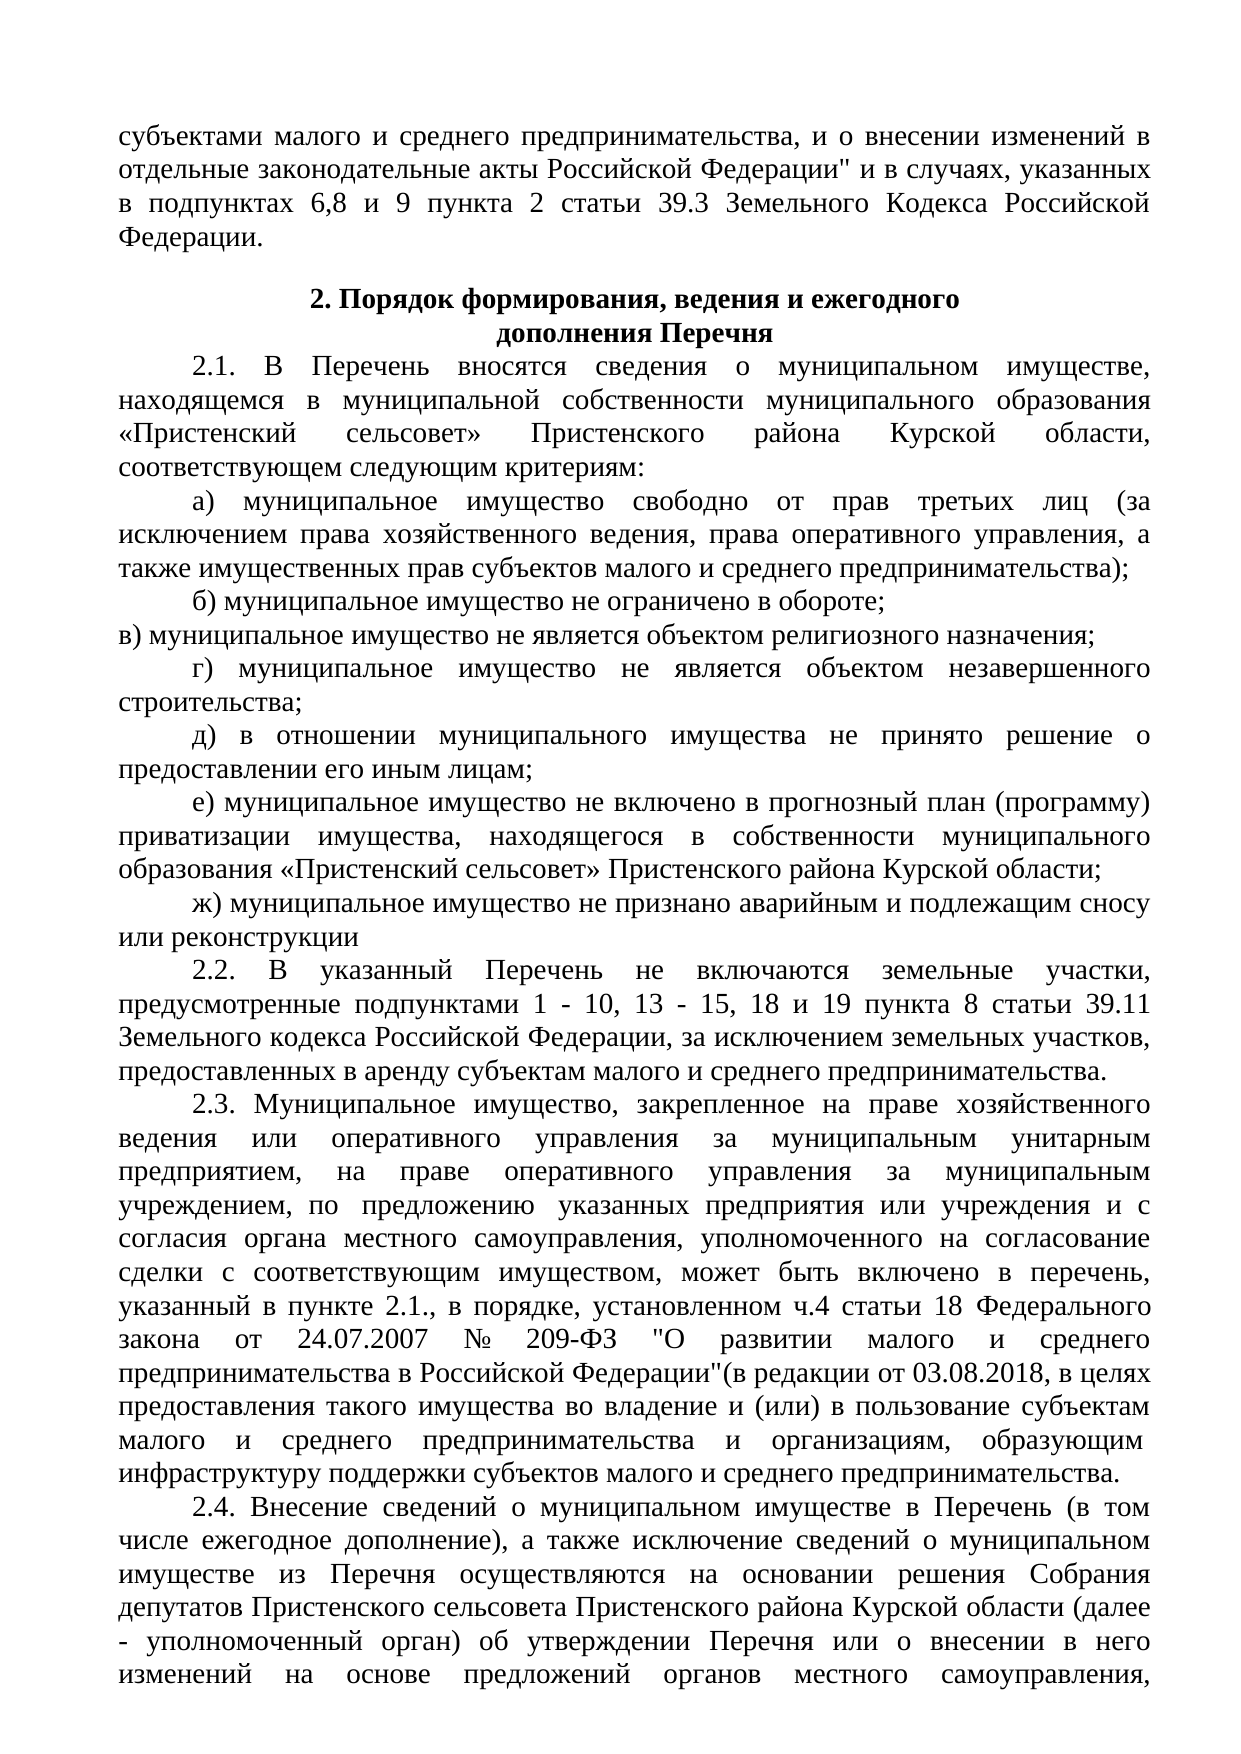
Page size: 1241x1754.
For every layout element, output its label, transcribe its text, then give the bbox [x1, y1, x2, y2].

text в) муниципальное имущество не является объектом религиозного назначения; [118, 617, 1152, 650]
text г) муниципальное имущество не является объектом незавершенного строительства; [118, 650, 1152, 717]
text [118, 1489, 1152, 1690]
text б) муниципальное имущество не ограничено в обороте; [118, 583, 1152, 617]
text 2.3. Муниципальное имущество, закрепленное на праве хозяйственного ведения или оперативного управления за муниципальным унитарным предприятием, на праве оперативного управления за муниципальным учреждением, по предложению указанных предприятия или учреждения и с согласия органа местного самоуправления, уполномоченного на согласование сделки с соответствующим имуществом, может быть включено в перечень, указанный в пункте 2.1., в порядке, установленном ч.4 статьи 18 Федерального закона от 24.07.2007 № 209-ФЗ "О развитии малого и среднего предпринимательства в Российской Федерации"(в редакции от 03.08.2018, в целях предоставления такого имущества во владение и (или) в пользование субъектам малого и среднего предпринимательства и организациям, образующим инфраструктуру поддержки субъектов малого и среднего предпринимательства. [118, 1086, 1152, 1489]
text 2. Порядок формирования, ведения и ежегодного [118, 281, 1152, 315]
text 2.1. В Перечень вносятся сведения о муниципальном имуществе, находящемся в муниципальной собственности муниципального образования «Пристенский сельсовет» Пристенского района Курской области, соответствующем следующим критериям: [118, 348, 1152, 483]
text 2.2. В указанный Перечень не включаются земельные участки, предусмотренные подпунктами 1 - 10, 13 - 15, 18 и 19 пункта 8 статьи 39.11 Земельного кодекса Российской Федерации, за исключением земельных участков, предоставленных в аренду субъектам малого и среднего предпринимательства. [118, 952, 1152, 1086]
text е) муниципальное имущество не включено в прогнозный план (программу) приватизации имущества, находящегося в собственности муниципального образования «Пристенский сельсовет» Пристенского района Курской области; [118, 784, 1152, 885]
text д) в отношении муниципального имущества не принято решение о предоставлении его иным лицам; [118, 717, 1152, 784]
text а) муниципальное имущество свободно от прав третьих лиц (за исключением права хозяйственного ведения, права оперативного управления, а также имущественных прав субъектов малого и среднего предпринимательства); [118, 483, 1152, 583]
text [118, 118, 1152, 252]
text ж) муниципальное имущество не признано аварийным и подлежащим сносу или реконструкции [118, 885, 1152, 952]
text дополнения Перечня [118, 315, 1152, 348]
